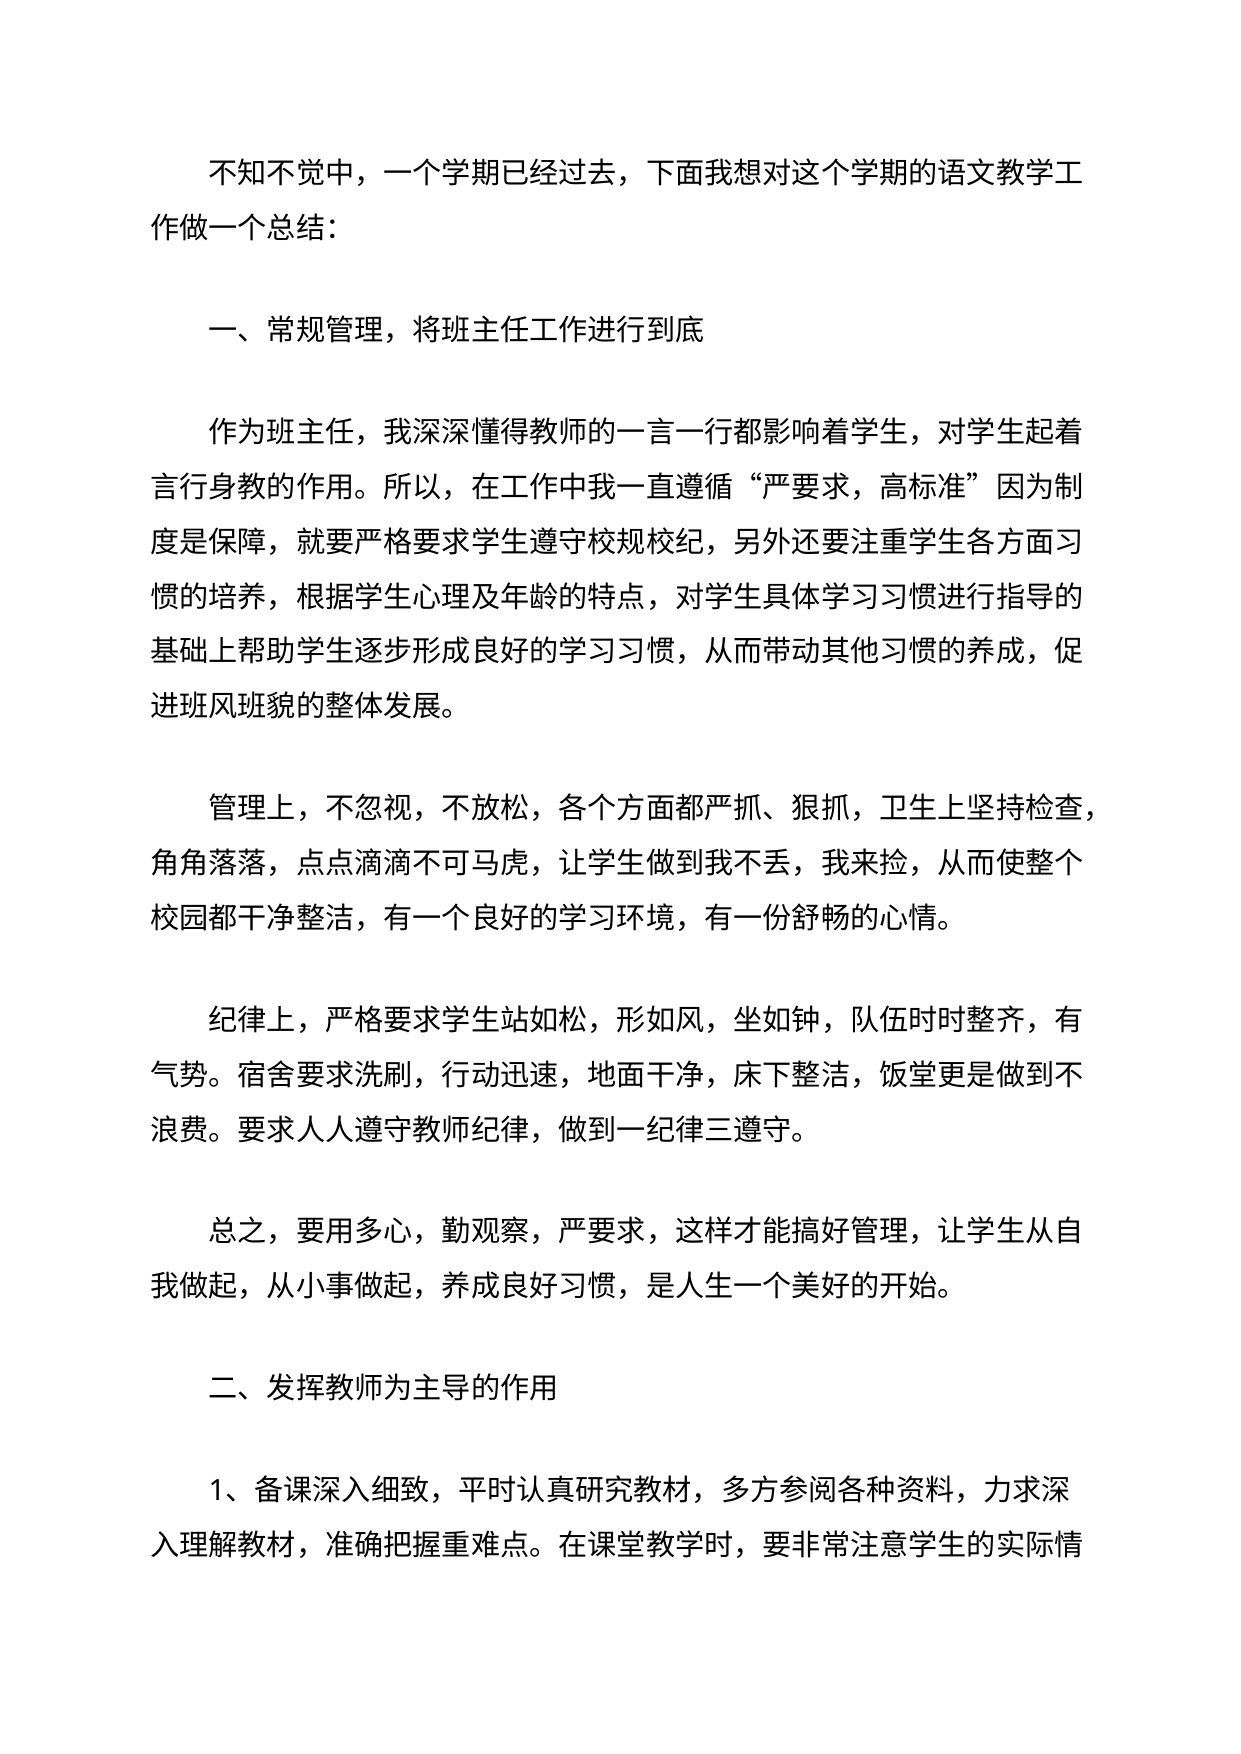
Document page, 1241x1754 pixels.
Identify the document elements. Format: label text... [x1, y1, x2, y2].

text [150, 1466, 1090, 1563]
text 一、常规管理，将班主任工作进行到底 [150, 307, 1090, 349]
text 作为班主任，我深深懂得教师的一言一行都影响着学生，对学生起着言行身教的作用。所以，在工作中我一直遵循“严要求，高标准”因为制度是保障，就要严格要求学生遵守校规校纪，另外还要注重学生各方面习惯的培养，根据学生心理及年龄的特点，对学生具体学习习惯进行指导的基础上帮助学生逐步形成良好的学习习惯，从而带动其他习惯的养成，促进班风班貌的整体发展。 [150, 408, 1090, 725]
text 总之，要用多心，勤观察，严要求，这样才能搞好管理，让学生从自我做起，从小事做起，养成良好习惯，是人生一个美好的开始。 [150, 1208, 1090, 1305]
text 纪律上，严格要求学生站如松，形如风，坐如钟，队伍时时整齐，有气势。宿舍要求洗刷，行动迅速，地面干净，床下整洁，饭堂更是做到不浪费。要求人人遵守教师纪律，做到一纪律三遵守。 [150, 996, 1090, 1148]
text 管理上，不忽视，不放松，各个方面都严抓、狠抓，卫生上坚持检查，角角落落，点点滴滴不可马虎，让学生做到我不丢，我来捡，从而使整个校园都干净整洁，有一个良好的学习环境，有一份舒畅的心情。 [150, 785, 1090, 937]
text 二、发挥教师为主导的作用 [150, 1364, 1090, 1407]
text 不知不觉中，一个学期已经过去，下面我想对这个学期的语文教学工作做一个总结： [150, 150, 1090, 247]
